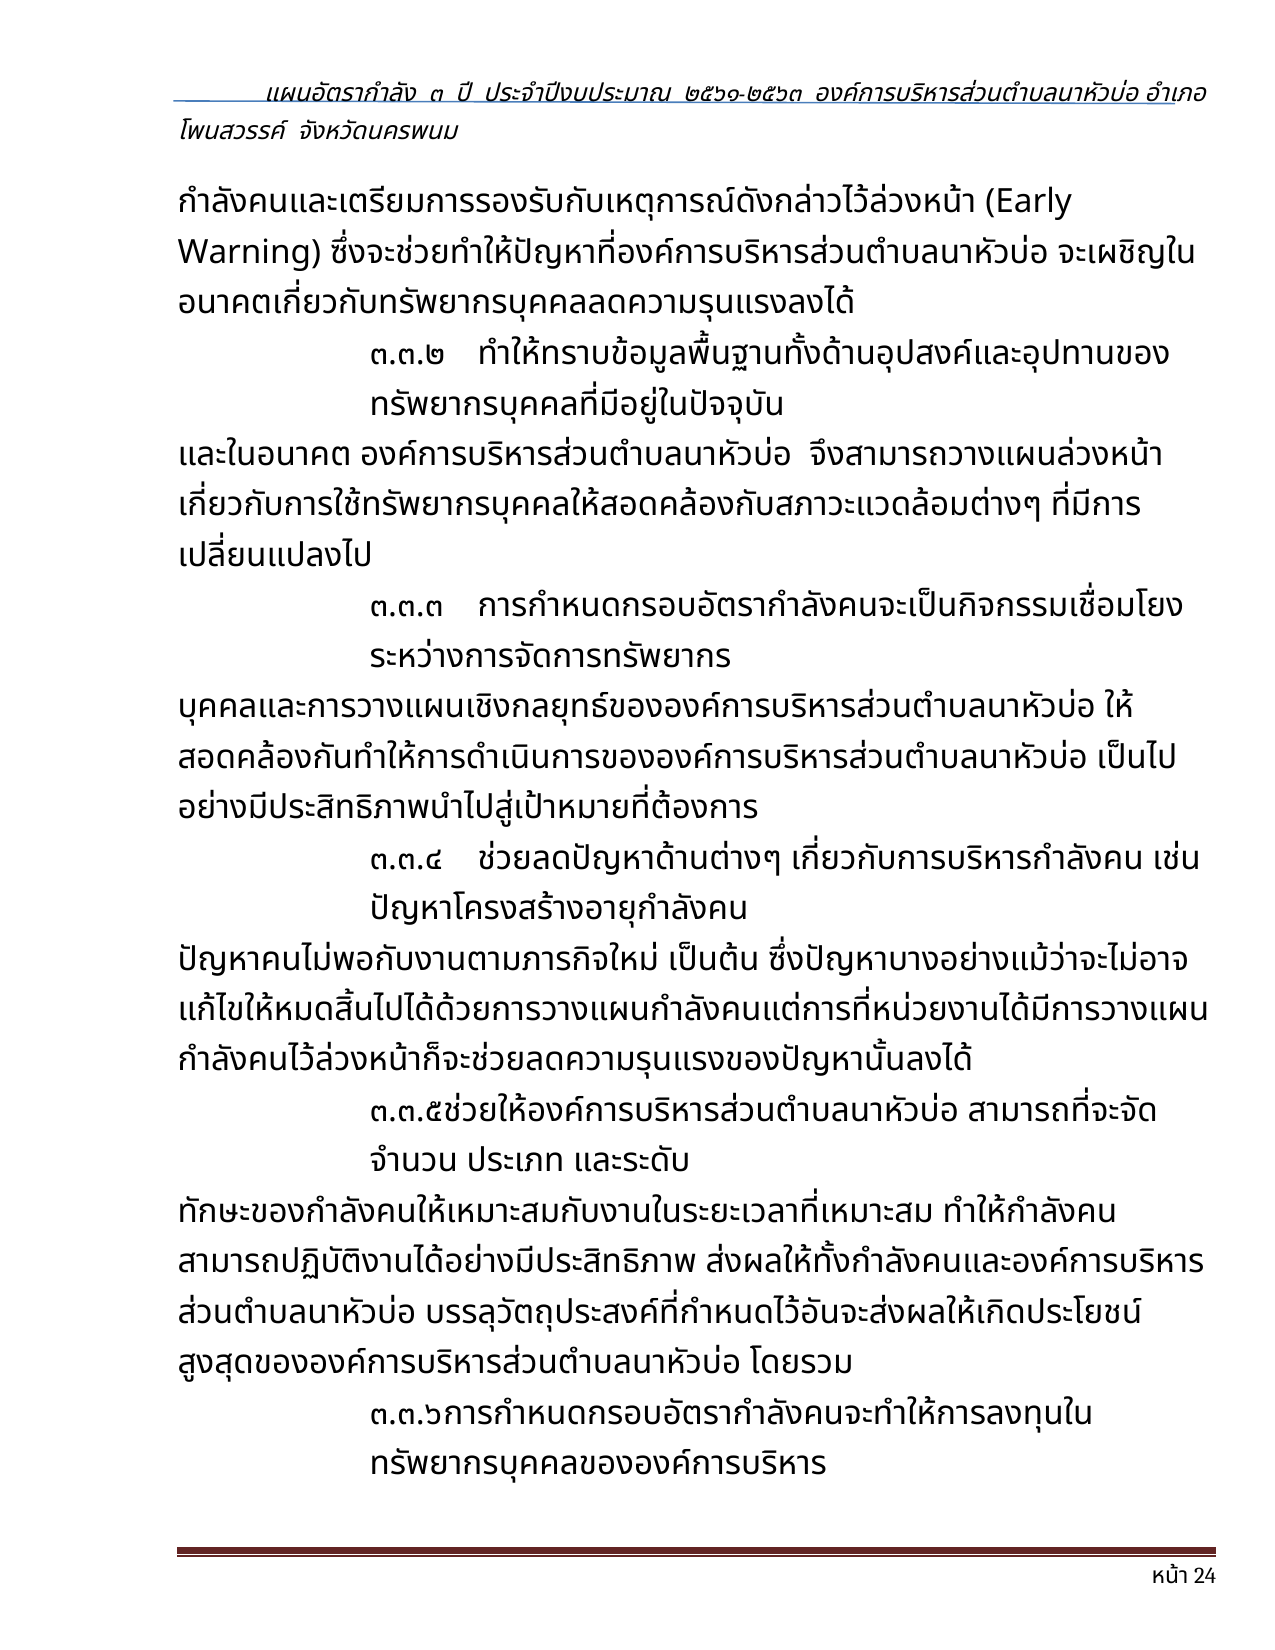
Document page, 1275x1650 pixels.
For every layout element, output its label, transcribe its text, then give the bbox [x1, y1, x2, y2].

text ปัญหาคนไม่พอกับงานตามภารกิจใหม่ เป็นต้น ซึ่งปัญหาบางอย่างแม้ว่าจะไม่อาจแก้ไขให้หมดสิ้นไปได้ด้วยการวางแผนกำลังคนแต่การที่หน่วยงานได้มีการวางแผนกำลังคนไว้ล่วงหน้าก็จะช่วยลดความรุนแรงของปัญหานั้นลงได้ [177, 934, 1216, 1086]
text ๓.๓.๔ ช่วยลดปัญหาด้านต่างๆ เกี่ยวกับการบริหารกำลังคน เช่น ปัญหาโครงสร้างอายุกำลังคน [369, 833, 1216, 934]
text ๓.๓.๕ ช่วยให้องค์การบริหารส่วนตำบลนาหัวบ่อ สามารถที่จะจัดจำนวน ประเภท และระดับ [369, 1086, 1216, 1187]
text ๓.๓.๖ การกำหนดกรอบอัตรากำลังคนจะทำให้การลงทุนในทรัพยากรบุคคลขององค์การบริหาร [369, 1388, 1216, 1489]
text และในอนาคต องค์การบริหารส่วนตำบลนาหัวบ่อ จึงสามารถวางแผนล่วงหน้าเกี่ยวกับการใช้ทรัพยากรบุคคลให้สอดคล้องกับสภาวะแวดล้อมต่างๆ ที่มีการเปลี่ยนแปลงไป [177, 430, 1216, 581]
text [177, 177, 1216, 329]
text ๓.๓.๓ การกำหนดกรอบอัตรากำลังคนจะเป็นกิจกรรมเชื่อมโยงระหว่างการจัดการทรัพยากร [369, 581, 1216, 682]
text ๓.๓.๒ ทำให้ทราบข้อมูลพื้นฐานทั้งด้านอุปสงค์และอุปทานของทรัพยากรบุคคลที่มีอยู่ในปัจจุบัน [369, 329, 1216, 430]
text ทักษะของกำลังคนให้เหมาะสมกับงานในระยะเวลาที่เหมาะสม ทำให้กำลังคนสามารถปฏิบัติงานได้อย่างมีประสิทธิภาพ ส่งผลให้ทั้งกำลังคนและองค์การบริหารส่วนตำบลนาหัวบ่อ บรรลุวัตถุประสงค์ที่กำหนดไว้อันจะส่งผลให้เกิดประโยชน์สูงสุดขององค์การบริหารส่วนตำบลนาหัวบ่อ โดยรวม [177, 1187, 1216, 1388]
text บุคคลและการวางแผนเชิงกลยุทธ์ขององค์การบริหารส่วนตำบลนาหัวบ่อ ให้สอดคล้องกันทำให้การดำเนินการขององค์การบริหารส่วนตำบลนาหัวบ่อ เป็นไปอย่างมีประสิทธิภาพนำไปสู่เป้าหมายที่ต้องการ [177, 682, 1216, 833]
